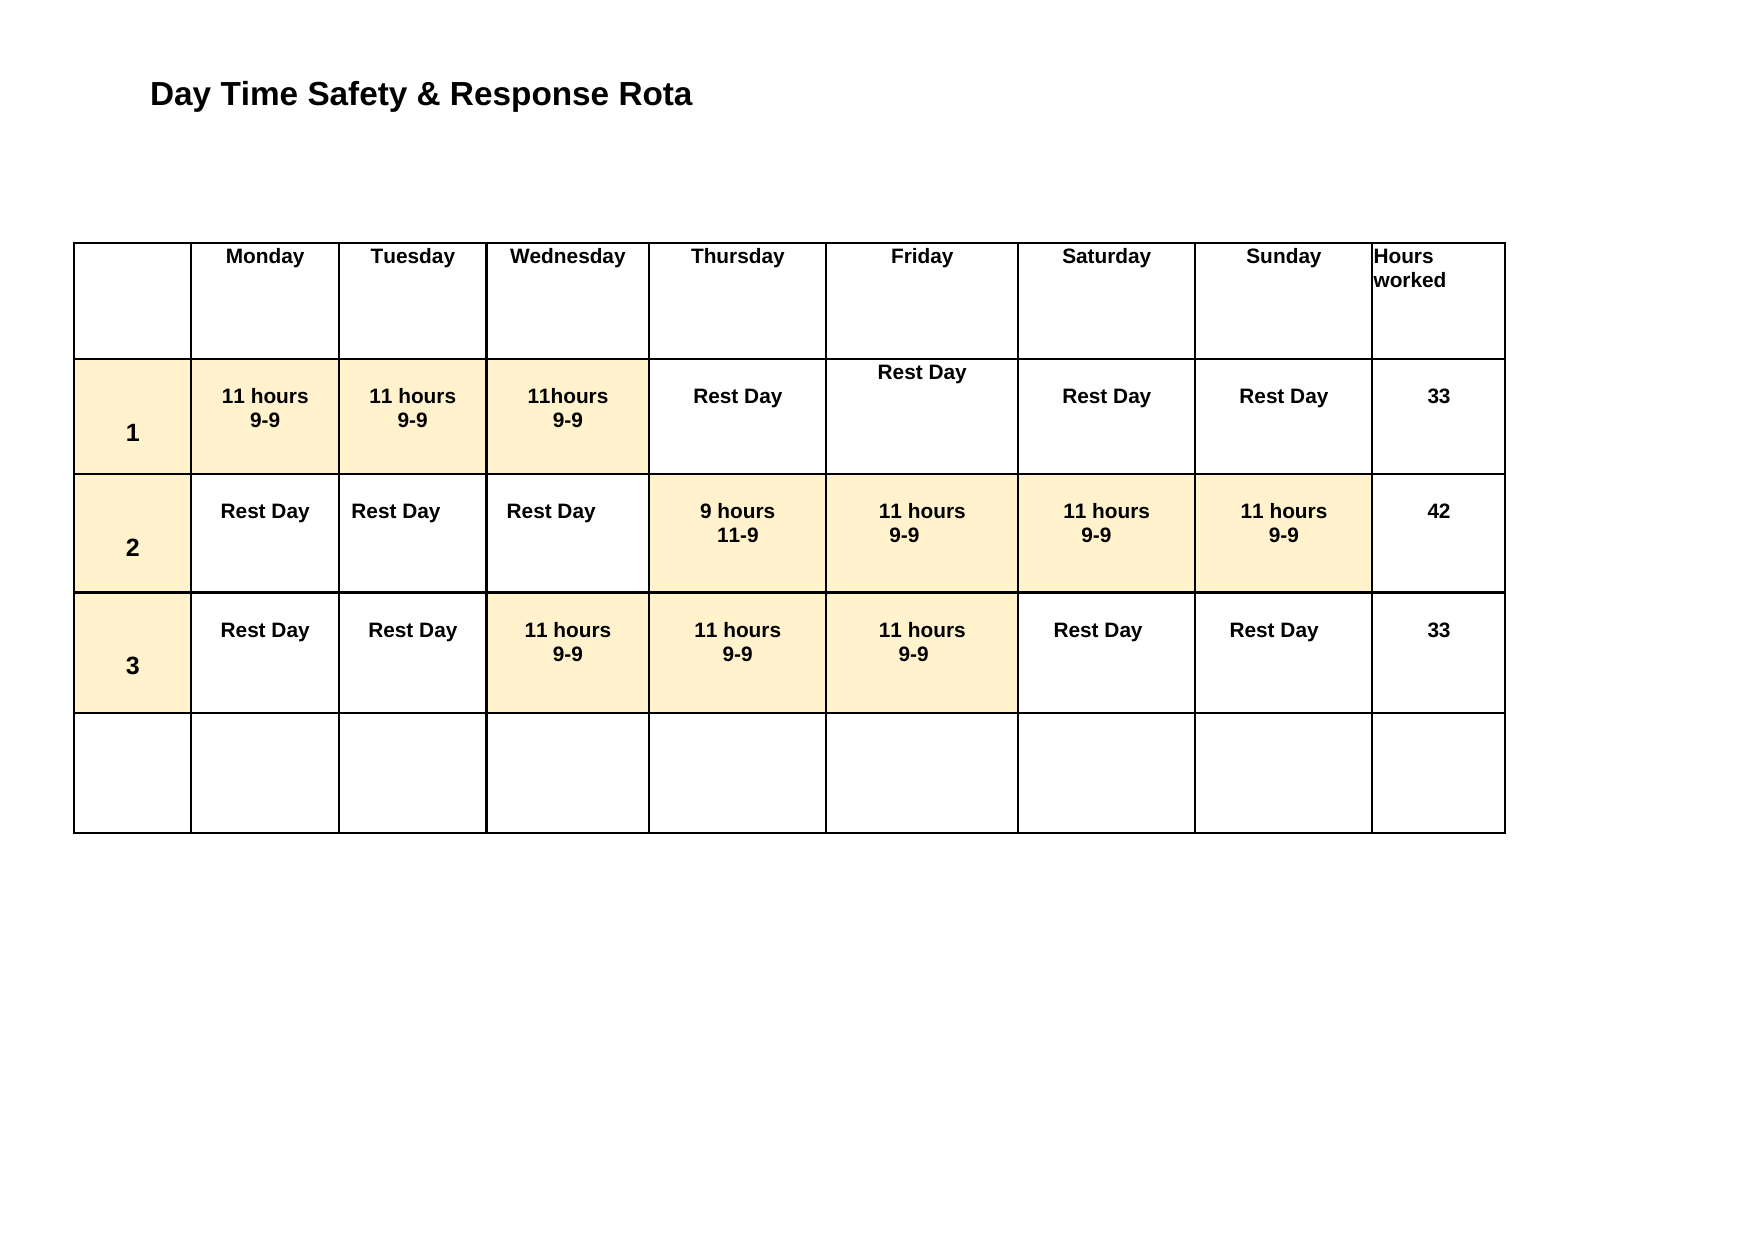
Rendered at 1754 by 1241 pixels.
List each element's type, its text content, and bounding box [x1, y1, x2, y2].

table_cell 42 [1373, 475, 1504, 591]
table_cell 11 hours 9-9 [827, 594, 1017, 712]
table_cell 33 [1373, 594, 1504, 712]
table_cell Rest Day [1196, 594, 1371, 712]
table_cell [650, 714, 825, 832]
table_cell Rest Day [1196, 360, 1371, 473]
table_cell Rest Day [827, 360, 1017, 473]
table_header Wednesday [488, 244, 648, 358]
table_cell 2 [75, 475, 190, 591]
table_cell 11 hours 9-9 [192, 360, 338, 473]
table_cell 11hours 9-9 [488, 360, 648, 473]
table_cell 33 [1373, 360, 1504, 473]
table_header Friday [827, 244, 1017, 358]
table_cell 11 hours 9-9 [1196, 475, 1371, 591]
table_cell Rest Day [488, 475, 648, 591]
table_cell Rest Day [340, 594, 485, 712]
table_header [75, 244, 190, 358]
table_cell [75, 714, 190, 832]
table_cell 1 [75, 360, 190, 473]
table_cell 9 hours 11-9 [650, 475, 825, 591]
table_cell [1196, 714, 1371, 832]
table_header Hours worked [1373, 244, 1504, 358]
table_header Monday [192, 244, 338, 358]
table_cell Rest Day [192, 475, 338, 591]
table_cell Rest Day [1019, 594, 1194, 712]
table_cell [488, 714, 648, 832]
table_cell Rest Day [340, 475, 485, 591]
table_cell Rest Day [1019, 360, 1194, 473]
table_cell [1373, 714, 1504, 832]
table_cell 11 hours 9-9 [1019, 475, 1194, 591]
table_header Sunday [1196, 244, 1371, 358]
table_header Tuesday [340, 244, 485, 358]
table_cell [192, 714, 338, 832]
table_cell 11 hours 9-9 [827, 475, 1017, 591]
table_header Thursday [650, 244, 825, 358]
table_cell 11 hours 9-9 [650, 594, 825, 712]
table_cell 11 hours 9-9 [340, 360, 485, 473]
table_header Saturday [1019, 244, 1194, 358]
table_cell [340, 714, 485, 832]
table_cell 11 hours 9-9 [488, 594, 648, 712]
table_cell [1019, 714, 1194, 832]
table_cell 3 [75, 594, 190, 712]
table_cell Rest Day [192, 594, 338, 712]
table_cell [827, 714, 1017, 832]
table_cell Rest Day [650, 360, 825, 473]
